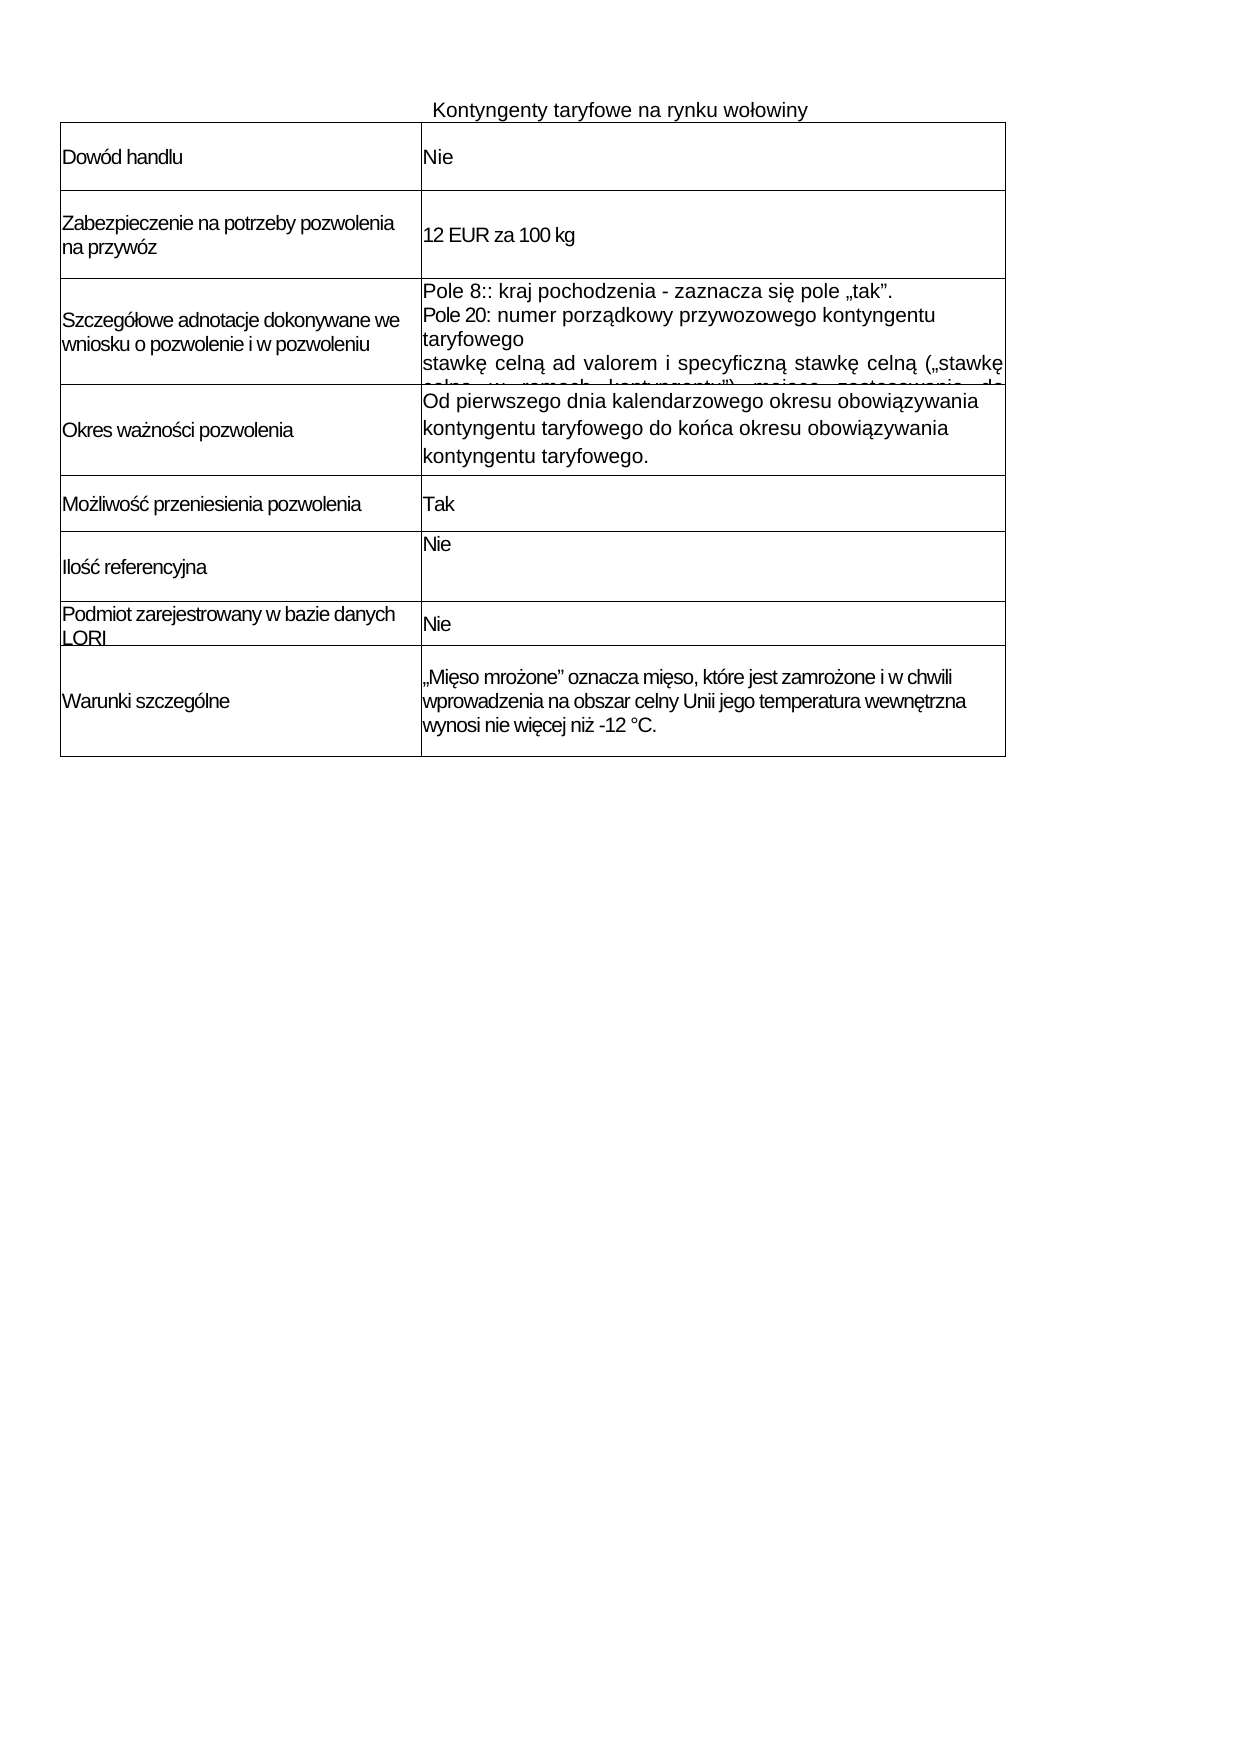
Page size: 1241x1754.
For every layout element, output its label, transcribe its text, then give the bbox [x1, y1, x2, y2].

table_cell Od pierwszego dnia kalendarzowego okresu obowiązywania kontyngentu taryfowego do końca okresu obowiązywania kontyngentu taryfowego. [422, 385, 1005, 474]
table_cell Podmiot zarejestrowany w bazie danych LORI [61, 602, 421, 645]
table_cell Ilość referencyjna [61, 532, 421, 601]
table_cell „Mięso mrożone” oznacza mięso, które jest zamrożone i w chwili wprowadzenia na obszar celny Unii jego temperatura wewnętrzna wynosi nie więcej niż -12 °C. [422, 646, 1005, 756]
table_cell Nie [422, 532, 1005, 601]
table_cell Możliwość przeniesienia pozwolenia [61, 476, 421, 531]
table_cell Zabezpieczenie na potrzeby pozwolenia na przywóz [61, 191, 421, 278]
table_cell Nie [422, 123, 1005, 190]
table_cell Nie [422, 602, 1005, 645]
table_cell Okres ważności pozwolenia [61, 385, 421, 474]
table_cell Dowód handlu [61, 123, 421, 190]
table_cell Pole 8:: kraj pochodzenia - zaznacza się pole „tak”. Pole 20: numer porządkowy przywozowego kontyngentu taryfowego stawkę celną ad valorem i specyficzną stawkę celną („stawkę celną w ramach kontyngentu”) mające zastosowanie do danego produktu; [422, 279, 1005, 384]
table_cell Warunki szczególne [61, 646, 421, 756]
table_cell Szczegółowe adnotacje dokonywane we wniosku o pozwolenie i w pozwoleniu [61, 279, 421, 384]
table_cell Tak [422, 476, 1005, 531]
table_cell 12 EUR za 100 kg [422, 191, 1005, 278]
